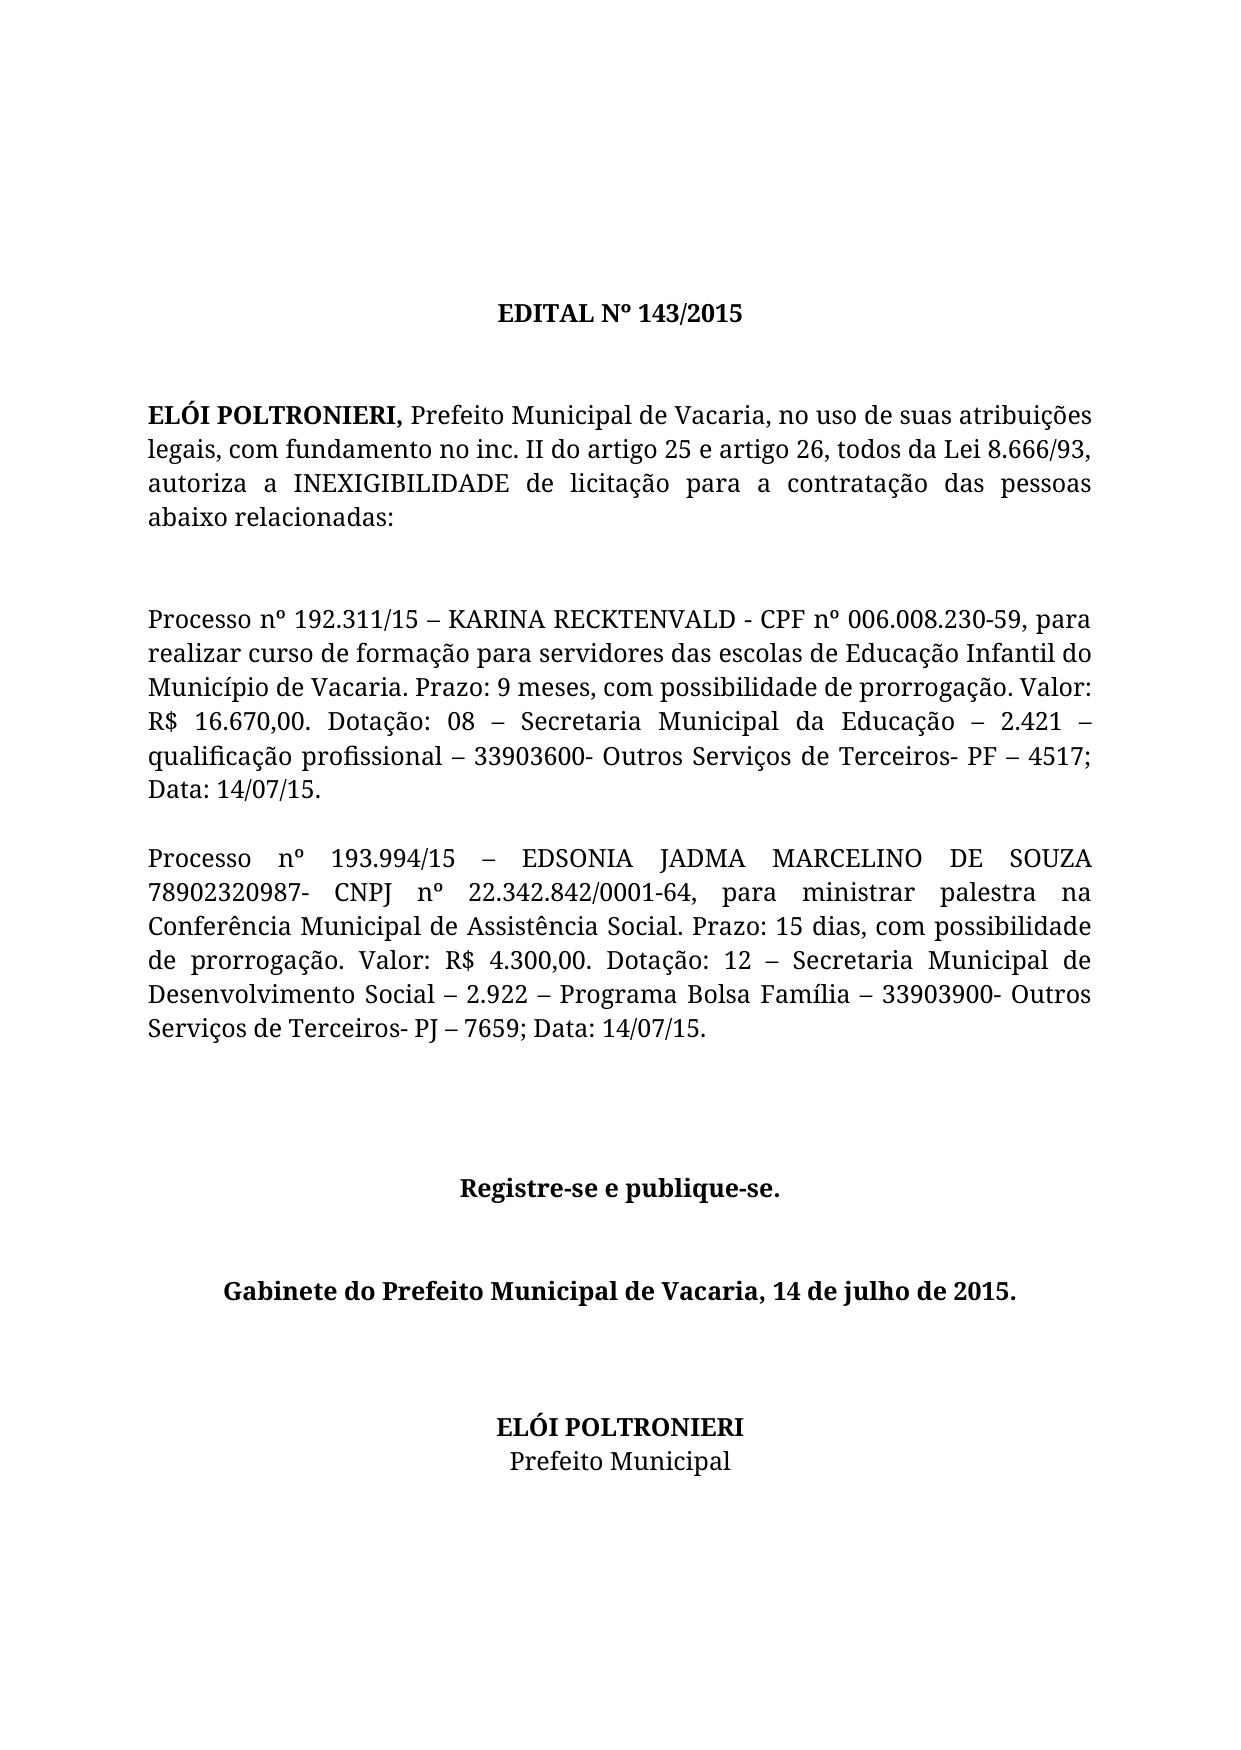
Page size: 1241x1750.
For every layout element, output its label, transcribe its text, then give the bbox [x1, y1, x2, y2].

subtitle Prefeito Municipal [148, 1443, 1093, 1477]
text EDITAL Nº 143/2015 [148, 295, 1093, 329]
subtitle ELÓI POLTRONIERI [148, 1409, 1093, 1443]
text Gabinete do Prefeito Municipal de Vacaria, 14 de julho de 2015. [148, 1273, 1093, 1307]
text Registre-se e publique-se. [148, 1171, 1093, 1205]
text Processo nº 193.994/15 – EDSONIA JADMA MARCELINO DE SOUZA 78902320987- CNPJ nº 22.342.842/0001-64, para ministrar palestra na Conferência Municipal de Assistência Social. Prazo: 15 dias, com possibilidade de prorrogação. Valor: R$ 4.300,00. Dotação: 12 – Secretaria Municipal de Desenvolvimento Social – 2.922 – Programa Bolsa Família – 33903900- Outros Serviços de Terceiros- PJ – 7659; Data: 14/07/15. [148, 840, 1093, 1045]
text Processo nº 192.311/15 – KARINA RECKTENVALD - CPF nº 006.008.230-59, para realizar curso de formação para servidores das escolas de Educação Infantil do Município de Vacaria. Prazo: 9 meses, com possibilidade de prorrogação. Valor: R$ 16.670,00. Dotação: 08 – Secretaria Municipal da Educação – 2.421 – qualificação profissional – 33903600- Outros Serviços de Terceiros- PF – 4517; Data: 14/07/15. [148, 602, 1093, 806]
text ELÓI POLTRONIERI, Prefeito Municipal de Vacaria, no uso de suas atribuições legais, com fundamento no inc. II do artigo 25 e artigo 26, todos da Lei 8.666/93, autoriza a INEXIGIBILIDADE de licitação para a contratação das pessoas abaixo relacionadas: [148, 397, 1093, 534]
